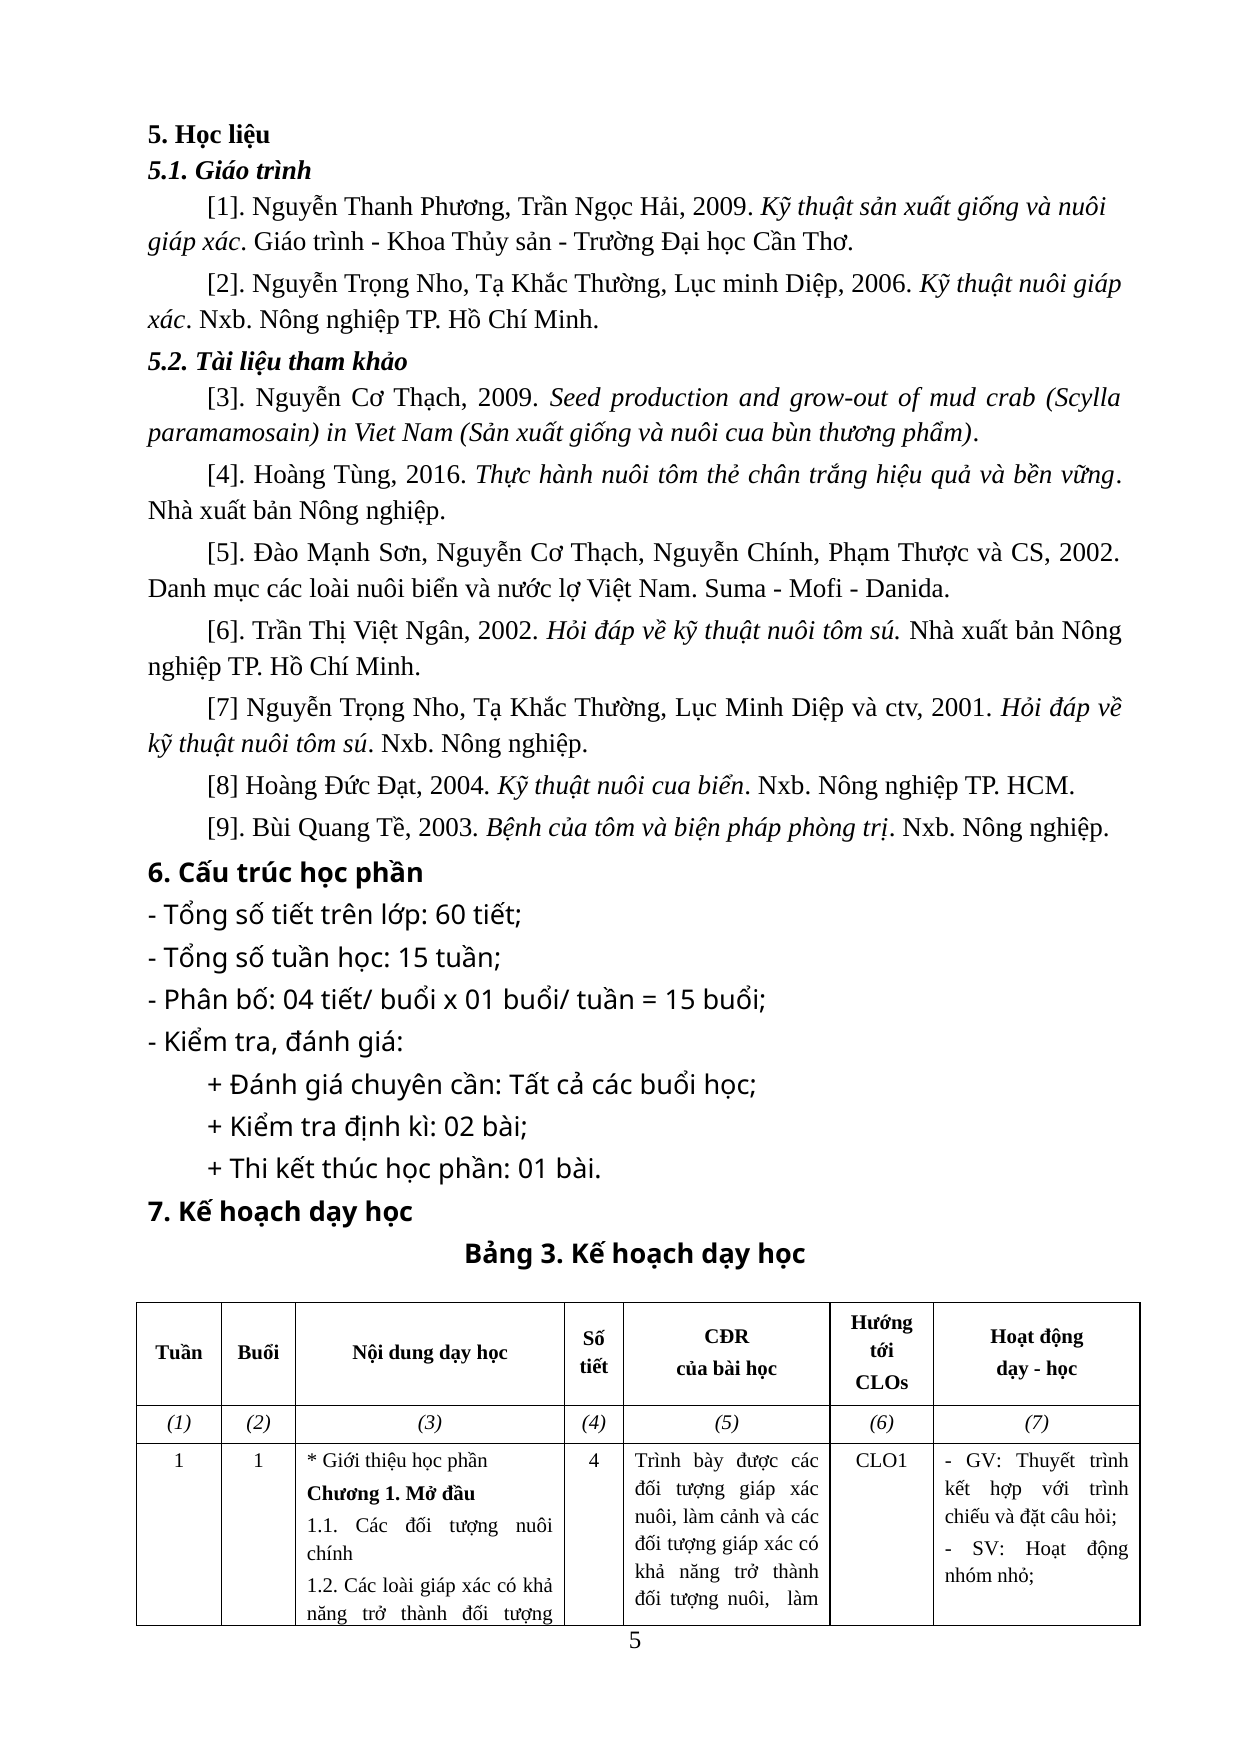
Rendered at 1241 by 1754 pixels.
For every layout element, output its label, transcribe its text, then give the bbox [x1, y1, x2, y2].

table_header Tuần [137, 1303, 221, 1404]
table_cell (7) [934, 1406, 1139, 1443]
text - Tổng số tiết trên lớp: 60 tiết; [148, 896, 1122, 932]
table_cell 4 [565, 1444, 623, 1624]
table_cell (5) [624, 1406, 829, 1443]
table_header Hoạt động dạy - học [934, 1303, 1139, 1404]
text [1]. Nguyễn Thanh Phương, Trần Ngọc Hải, 2009. Kỹ thuật sản xuất giống và nuôi giáp xác. Giáo trình - Khoa Thủy sản - Trường Đại học Cần Thơ. [148, 189, 1122, 256]
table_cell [296, 1444, 564, 1624]
text Bảng 3. Kế hoạch dạy học [148, 1235, 1122, 1272]
table_cell CLO1 [831, 1444, 933, 1624]
text [7] Nguyễn Trọng Nho, Tạ Khắc Thường, Lục Minh Diệp và ctv, 2001. Hỏi đáp về kỹ thuật nuôi tôm sú. Nxb. Nông nghiệp. [148, 692, 1122, 758]
text 5.1. Giáo trình [148, 154, 1122, 185]
text - Tổng số tuần học: 15 tuần; [148, 938, 1122, 975]
text + Đánh giá chuyên cần: Tất cả các buổi học; [148, 1065, 1122, 1102]
table_cell (4) [565, 1406, 623, 1443]
text + Kiểm tra định kì: 02 bài; [148, 1108, 1122, 1144]
table_header CĐR của bài học [624, 1303, 829, 1404]
text [6]. Trần Thị Việt Ngân, 2002. Hỏi đáp về kỹ thuật nuôi tôm sú. Nhà xuất bản Nông nghiệp TP. Hồ Chí Minh. [148, 614, 1122, 681]
table_cell 1 [137, 1444, 221, 1624]
text [2]. Nguyễn Trọng Nho, Tạ Khắc Thường, Lục minh Diệp, 2006. Kỹ thuật nuôi giáp xác. Nxb. Nông nghiệp TP. Hồ Chí Minh. [148, 267, 1122, 334]
text 5. Học liệu [148, 118, 1122, 149]
text [5]. Đào Mạnh Sơn, Nguyễn Cơ Thạch, Nguyễn Chính, Phạm Thược và CS, 2002. Danh mục các loài nuôi biển và nước lợ Việt Nam. Suma - Mofi - Danida. [148, 536, 1122, 603]
text - Phân bố: 04 tiết/ buổi x 01 buổi/ tuần = 15 buổi; [148, 980, 1122, 1017]
text [3]. Nguyễn Cơ Thạch, 2009. Seed production and grow-out of mud crab (Scylla paramamosain) in Viet Nam (Sản xuất giống và nuôi cua bùn thương phẩm). [148, 381, 1122, 448]
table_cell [934, 1444, 1139, 1624]
table_cell (2) [222, 1406, 295, 1443]
table_cell 1 [222, 1444, 295, 1624]
text 7. Kế hoạch dạy học [148, 1192, 1122, 1229]
table_cell (3) [296, 1406, 564, 1443]
text [4]. Hoàng Tùng, 2016. Thực hành nuôi tôm thẻ chân trắng hiệu quả và bền vững. Nhà xuất bản Nông nghiệp. [148, 458, 1122, 525]
table_header Số tiết [565, 1303, 623, 1404]
text [9]. Bùi Quang Tề, 2003. Bệnh của tôm và biện pháp phòng trị. Nxb. Nông nghiệp. [148, 811, 1122, 842]
text - Kiểm tra, đánh giá: [148, 1023, 1122, 1060]
text 6. Cấu trúc học phần [148, 853, 1122, 890]
table_header Buổi [222, 1303, 295, 1404]
text [8] Hoàng Đức Đạt, 2004. Kỹ thuật nuôi cua biển. Nxb. Nông nghiệp TP. HCM. [148, 769, 1122, 800]
text 5.2. Tài liệu tham khảo [148, 345, 1122, 376]
table_header Hướng tới CLOs [831, 1303, 933, 1404]
table_cell (1) [137, 1406, 221, 1443]
table_cell (6) [831, 1406, 933, 1443]
text + Thi kết thúc học phần: 01 bài. [148, 1150, 1122, 1187]
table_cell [624, 1444, 829, 1624]
table_header Nội dung dạy học [296, 1303, 564, 1404]
